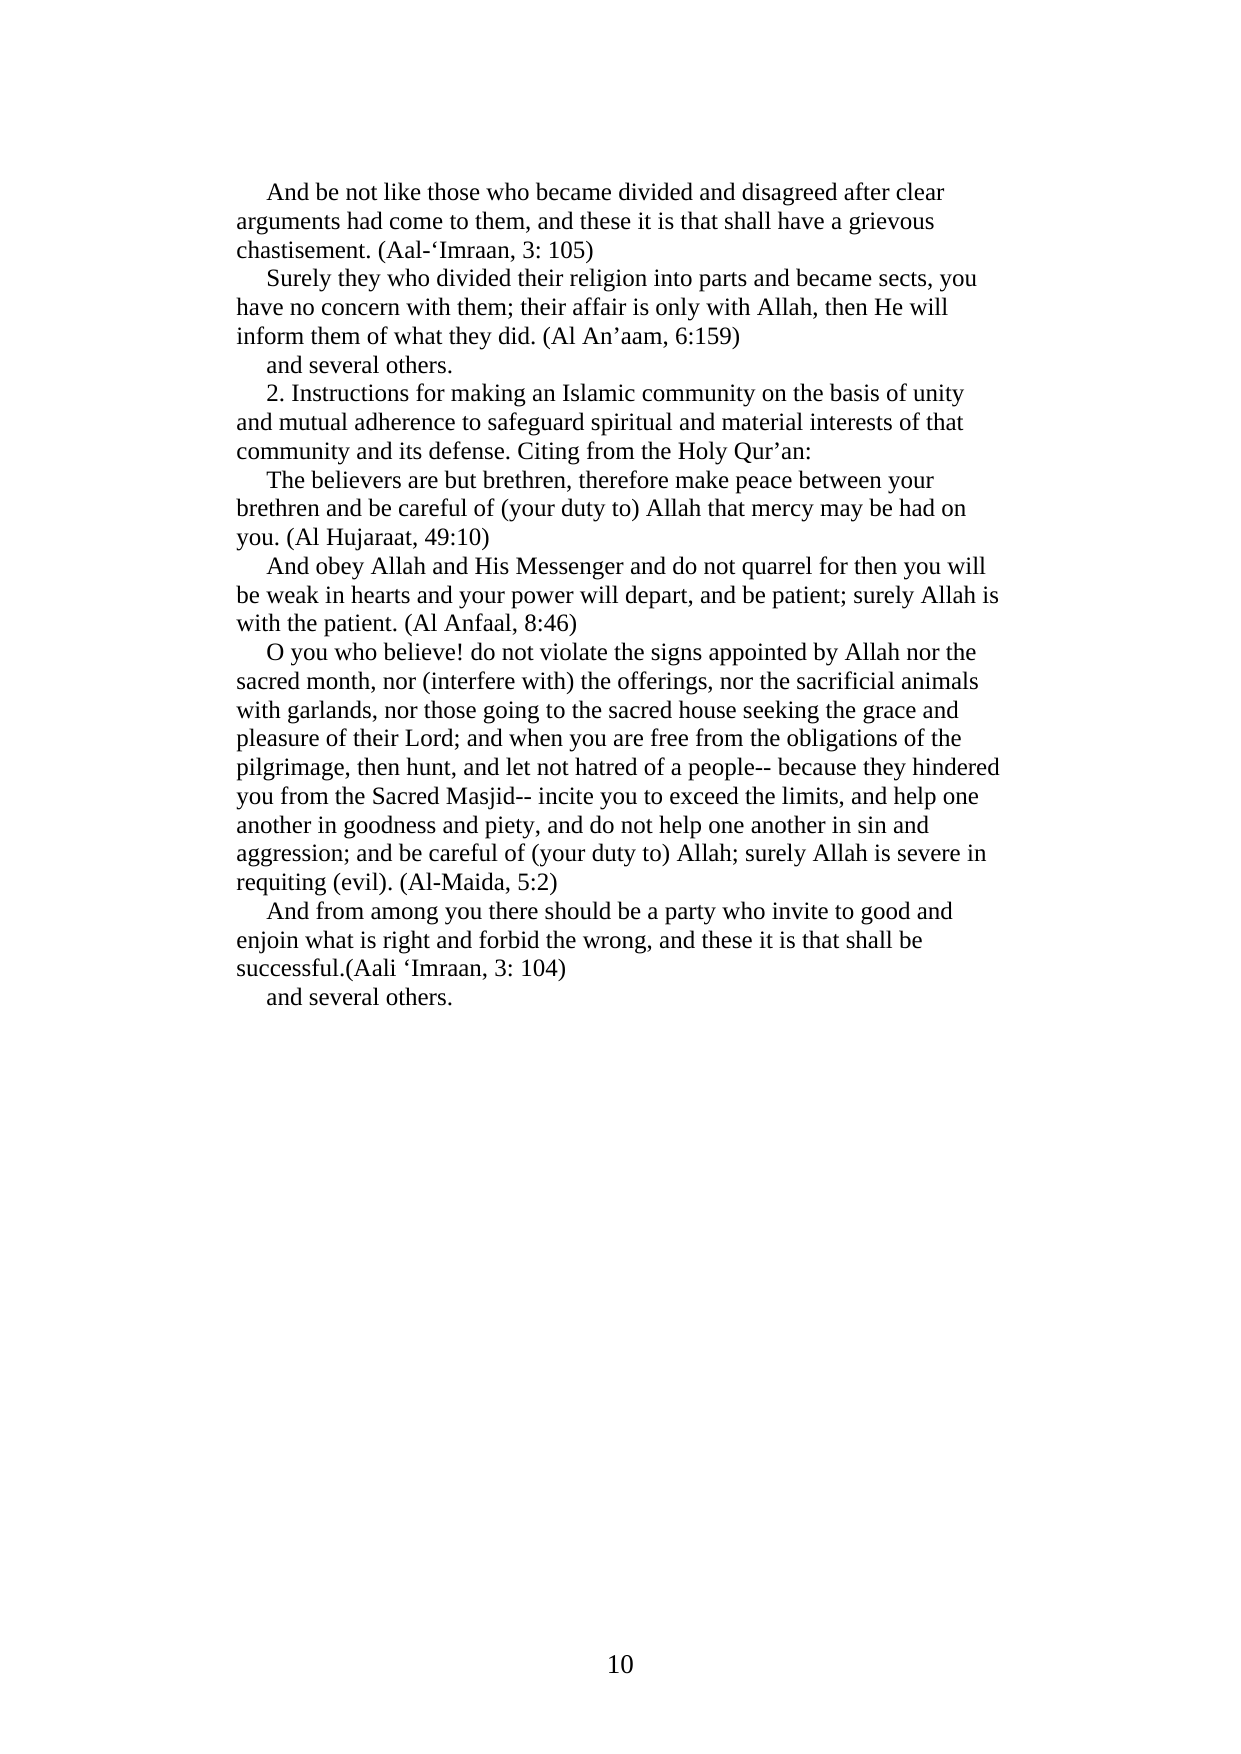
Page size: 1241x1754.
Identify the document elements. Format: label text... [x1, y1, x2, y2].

text And from among you there should be a party who invite to good and enjoin what is right and forbid the wrong, and these it is that shall be successful.(Aali ‘Imraan, 3: 104) [236, 896, 1004, 982]
text 2. Instructions for making an Islamic community on the basis of unity and mutual adherence to safeguard spiritual and material interests of that community and its defense. Citing from the Holy Qur’an: [236, 378, 1004, 465]
text And obey Allah and His Messenger and do not quarrel for then you will be weak in hearts and your power will depart, and be patient; surely Allah is with the patient. (Al Anfaal, 8:46) [236, 551, 1004, 637]
text The believers are but brethren, therefore make peace between your brethren and be careful of (your duty to) Allah that mercy may be had on you. (Al Hujaraat, 49:10) [236, 465, 1004, 551]
text And be not like those who became divided and disagreed after clear arguments had come to them, and these it is that shall have a grievous chastisement. (Aal-‘Imraan, 3: 105) [236, 177, 1004, 263]
text Surely they who divided their religion into parts and became sects, you have no concern with them; their affair is only with Allah, then He will inform them of what they did. (Al An’aam, 6:159) [236, 263, 1004, 350]
text O you who believe! do not violate the signs appointed by Allah nor the sacred month, nor (interfere with) the offerings, nor the sacrificial animals with garlands, nor those going to the sacred house seeking the grace and pleasure of their Lord; and when you are free from the obligations of the pilgrimage, then hunt, and let not hatred of a people-- because they hindered you from the Sacred Masjid-- incite you to exceed the limits, and help one another in goodness and piety, and do not help one another in sin and aggression; and be careful of (your duty to) Allah; surely Allah is severe in requiting (evil). (Al-Maida, 5:2) [236, 637, 1004, 896]
text and several others. [236, 982, 1004, 1011]
text and several others. [236, 350, 1004, 378]
